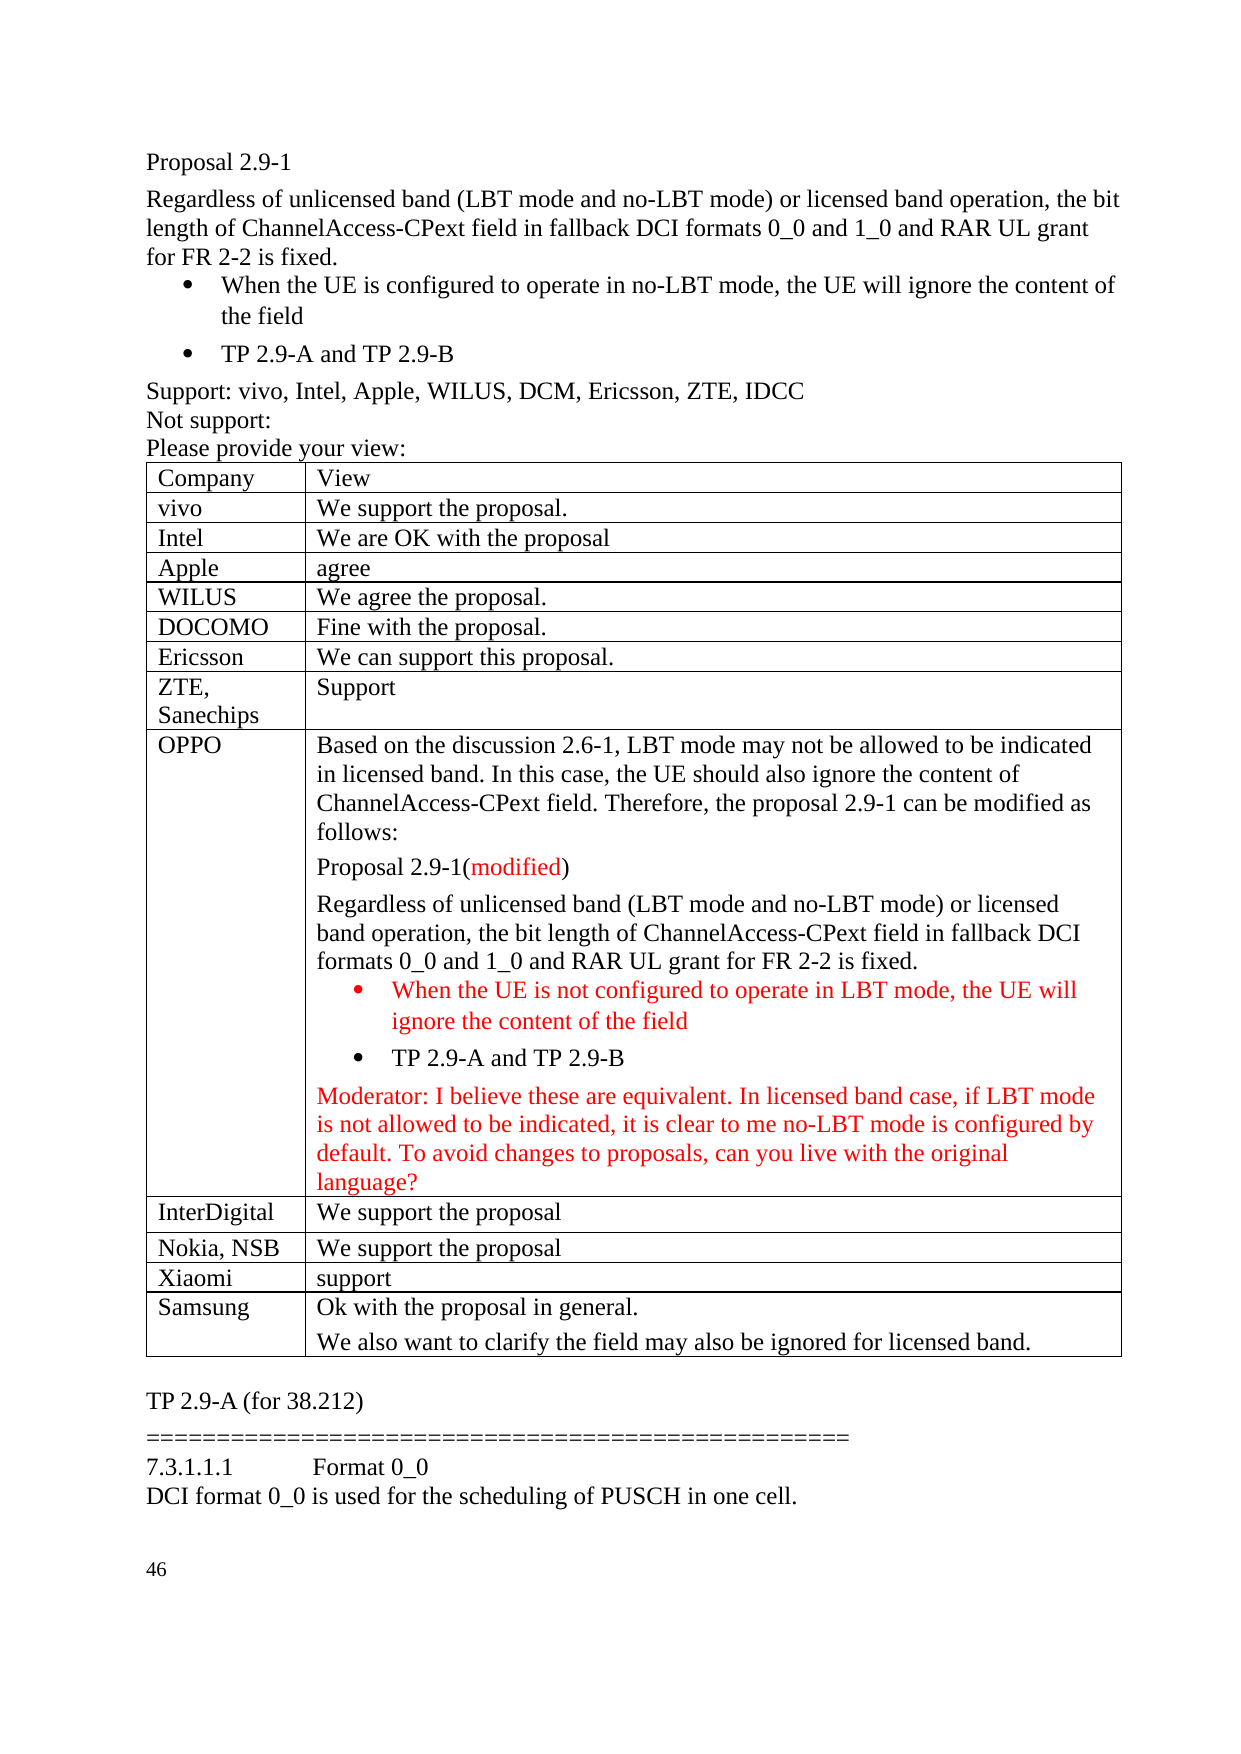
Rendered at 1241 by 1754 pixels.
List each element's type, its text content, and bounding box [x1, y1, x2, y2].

table_cell Ericsson [147, 642, 305, 671]
table_cell We support the proposal [306, 1197, 1121, 1232]
text 7.3.1.1.1 Format 0_0 [146, 1452, 1122, 1481]
text ================================================== [146, 1423, 1122, 1452]
table_cell OPPO [147, 730, 305, 1196]
list TP 2.9-A and TP 2.9-B [183, 339, 1122, 367]
table_header Company [147, 463, 305, 492]
table_cell We support the proposal. [306, 493, 1121, 522]
text Support: vivo, Intel, Apple, WILUS, DCM, Ericsson, ZTE, IDCC [146, 376, 1122, 405]
table_cell Xiaomi [147, 1263, 305, 1291]
text Proposal 2.9-1 [146, 147, 1122, 176]
table_cell Apple [147, 553, 305, 581]
table_cell We can support this proposal. [306, 642, 1121, 671]
table_cell We agree the proposal. [306, 583, 1121, 611]
table_cell Intel [147, 523, 305, 552]
table_header View [306, 463, 1121, 492]
text Please provide your view: [146, 433, 1122, 462]
table_cell We are OK with the proposal [306, 523, 1121, 552]
table_cell agree [306, 553, 1121, 581]
table_cell Samsung [147, 1293, 305, 1356]
table_cell ZTE, Sanechips [147, 672, 305, 729]
text Not support: [146, 405, 1122, 433]
text DCI format 0_0 is used for the scheduling of PUSCH in one cell. [146, 1481, 1122, 1509]
table_cell Ok with the proposal in general. We also want to clarify the field may also be ignored for licensed band. [306, 1293, 1121, 1356]
table_cell Support [306, 672, 1121, 729]
list When the UE is configured to operate in no-LBT mode, the UE will ignore the content of the field [183, 270, 1122, 330]
table_cell InterDigital [147, 1197, 305, 1232]
text TP 2.9-A (for 38.212) [146, 1386, 1122, 1415]
table_cell Based on the discussion 2.6-1, LBT mode may not be allowed to be indicated in licensed band. In this case, the UE should also ignore the content of ChannelAccess-CPext field. Therefore, the proposal 2.9-1 can be modified as follows: Proposal 2.9-1(modified) Regardless of unlicensed band (LBT mode and no-LBT mode) or licensed band operation, the bit length of ChannelAccess-CPext field in fallback DCI formats 0_0 and 1_0 and RAR UL grant for FR 2-2 is fixed. When the UE is not configured to operate in LBT mode, the UE will ignore the content of the field TP 2.9-A and TP 2.9-B Moderator: I believe these are equivalent. In licensed band case, if LBT mode is not allowed to be indicated, it is clear to me no-LBT mode is configured by default. To avoid changes to proposals, can you live with the original language? [306, 730, 1121, 1196]
table_cell Fine with the proposal. [306, 612, 1121, 641]
table_cell Nokia, NSB [147, 1233, 305, 1262]
table_cell vivo [147, 493, 305, 522]
table_cell support [306, 1263, 1121, 1291]
table_cell WILUS [147, 583, 305, 611]
text Regardless of unlicensed band (LBT mode and no-LBT mode) or licensed band operation, the bit length of ChannelAccess-CPext field in fallback DCI formats 0_0 and 1_0 and RAR UL grant for FR 2-2 is fixed. [146, 184, 1122, 270]
table_cell DOCOMO [147, 612, 305, 641]
table_cell We support the proposal [306, 1233, 1121, 1262]
